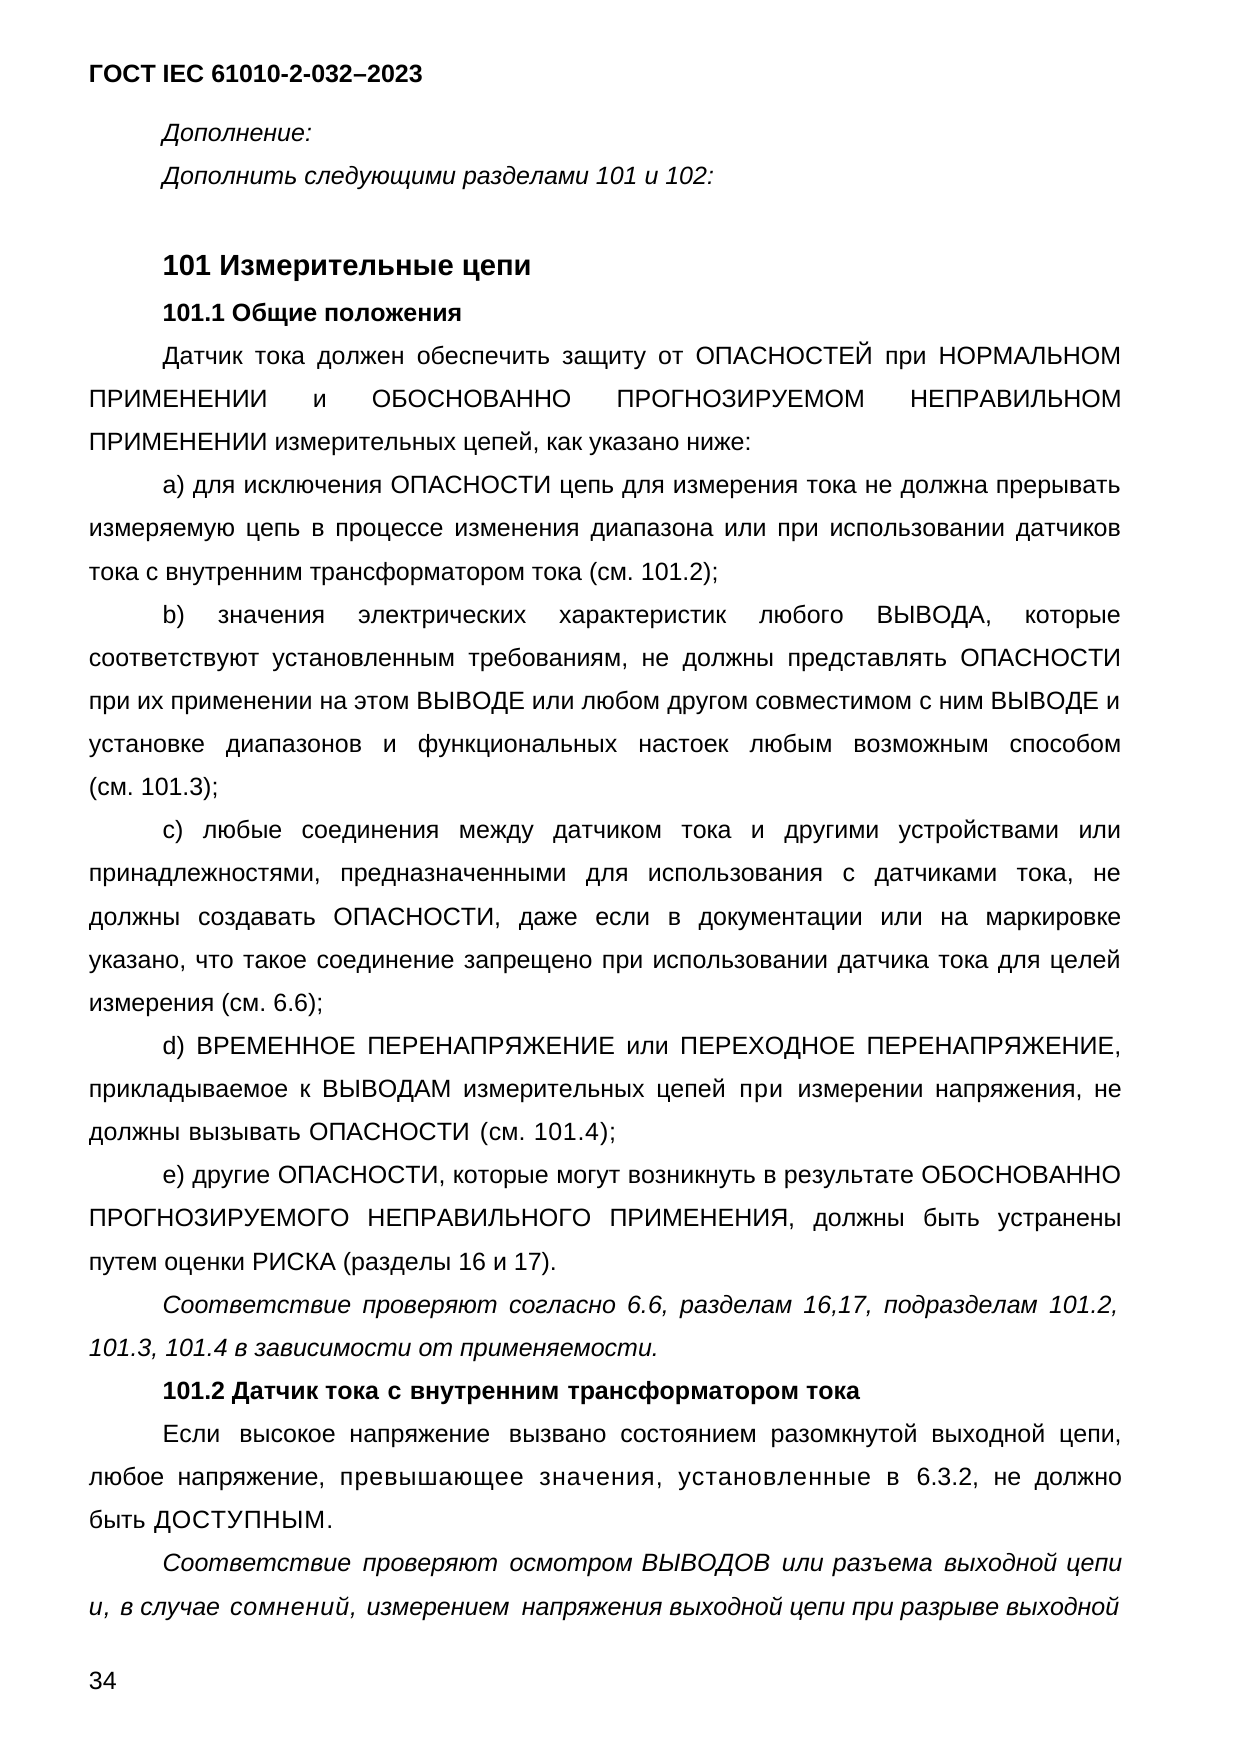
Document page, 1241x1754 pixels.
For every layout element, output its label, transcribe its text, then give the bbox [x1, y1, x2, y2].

text Датчик тока должен обеспечить защиту от ОПАСНОСТЕЙ при НОРМАЛЬНОМ ПРИМЕНЕНИИ и ОБОСНОВАННО ПРОГНОЗИРУЕМОМ НЕПРАВИЛЬНОМ ПРИМЕНЕНИИ измерительных цепей, как указано ниже: [89, 341, 1122, 456]
text Дополнение: [89, 118, 1122, 147]
text Соответствие проверяют согласно 6.6, разделам 16,17, подразделам 101.2, 101.3, 101.4 в зависимости от применяемости. [89, 1290, 1122, 1362]
text с) любые соединения между датчиком тока и другими устройствами или принадлежностями, предназначенными для использования с датчиками тока, не должны создавать ОПАСНОСТИ, даже если в документации или на маркировке указано, что такое соединение запрещено при использовании датчика тока для целей измерения (см. 6.6); [89, 815, 1122, 1017]
text Дополнить следующими разделами 101 и 102: [89, 161, 1122, 190]
text 101.2 Датчик тока с внутренним трансформатором тока [89, 1376, 1122, 1405]
text 101.1 Общие положения [89, 298, 1122, 327]
text d) ВРЕМЕННОЕ ПЕРЕНАПРЯЖЕНИЕ или ПЕРЕХОДНОЕ ПЕРЕНАПРЯЖЕНИЕ, прикладываемое к ВЫВОДАМ измерительных цепей при измерении напряжения, не должны вызывать ОПАСНОСТИ (см. 101.4); [89, 1031, 1122, 1146]
text а) для исключения ОПАСНОСТИ цепь для измерения тока не должна прерывать измеряемую цепь в процессе изменения диапазона или при использовании датчиков тока с внутренним трансформатором тока (см. 101.2); [89, 470, 1122, 585]
text b) значения электрических характеристик любого ВЫВОДА, которые соответствуют установленным требованиям, не должны представлять ОПАСНОСТИ при их применении на этом ВЫВОДЕ или любом другом совместимом с ним ВЫВОДЕ и установке диапазонов и функциональных настоек любым возможным способом (см. 101.3); [89, 600, 1122, 801]
text Если высокое напряжение вызвано состоянием разомкнутой выходной цепи, любое напряжение, превышающее значения, установленные в 6.3.2, не должно быть ДОСТУПНЫМ. [89, 1419, 1122, 1534]
text 101 Измерительные цепи [89, 247, 1122, 281]
text e) другие ОПАСНОСТИ, которые могут возникнуть в результате ОБОСНОВАННО ПРОГНОЗИРУЕМОГО НЕПРАВИЛЬНОГО ПРИМЕНЕНИЯ, должны быть устранены путем оценки РИСКА (разделы 16 и 17). [89, 1160, 1122, 1275]
